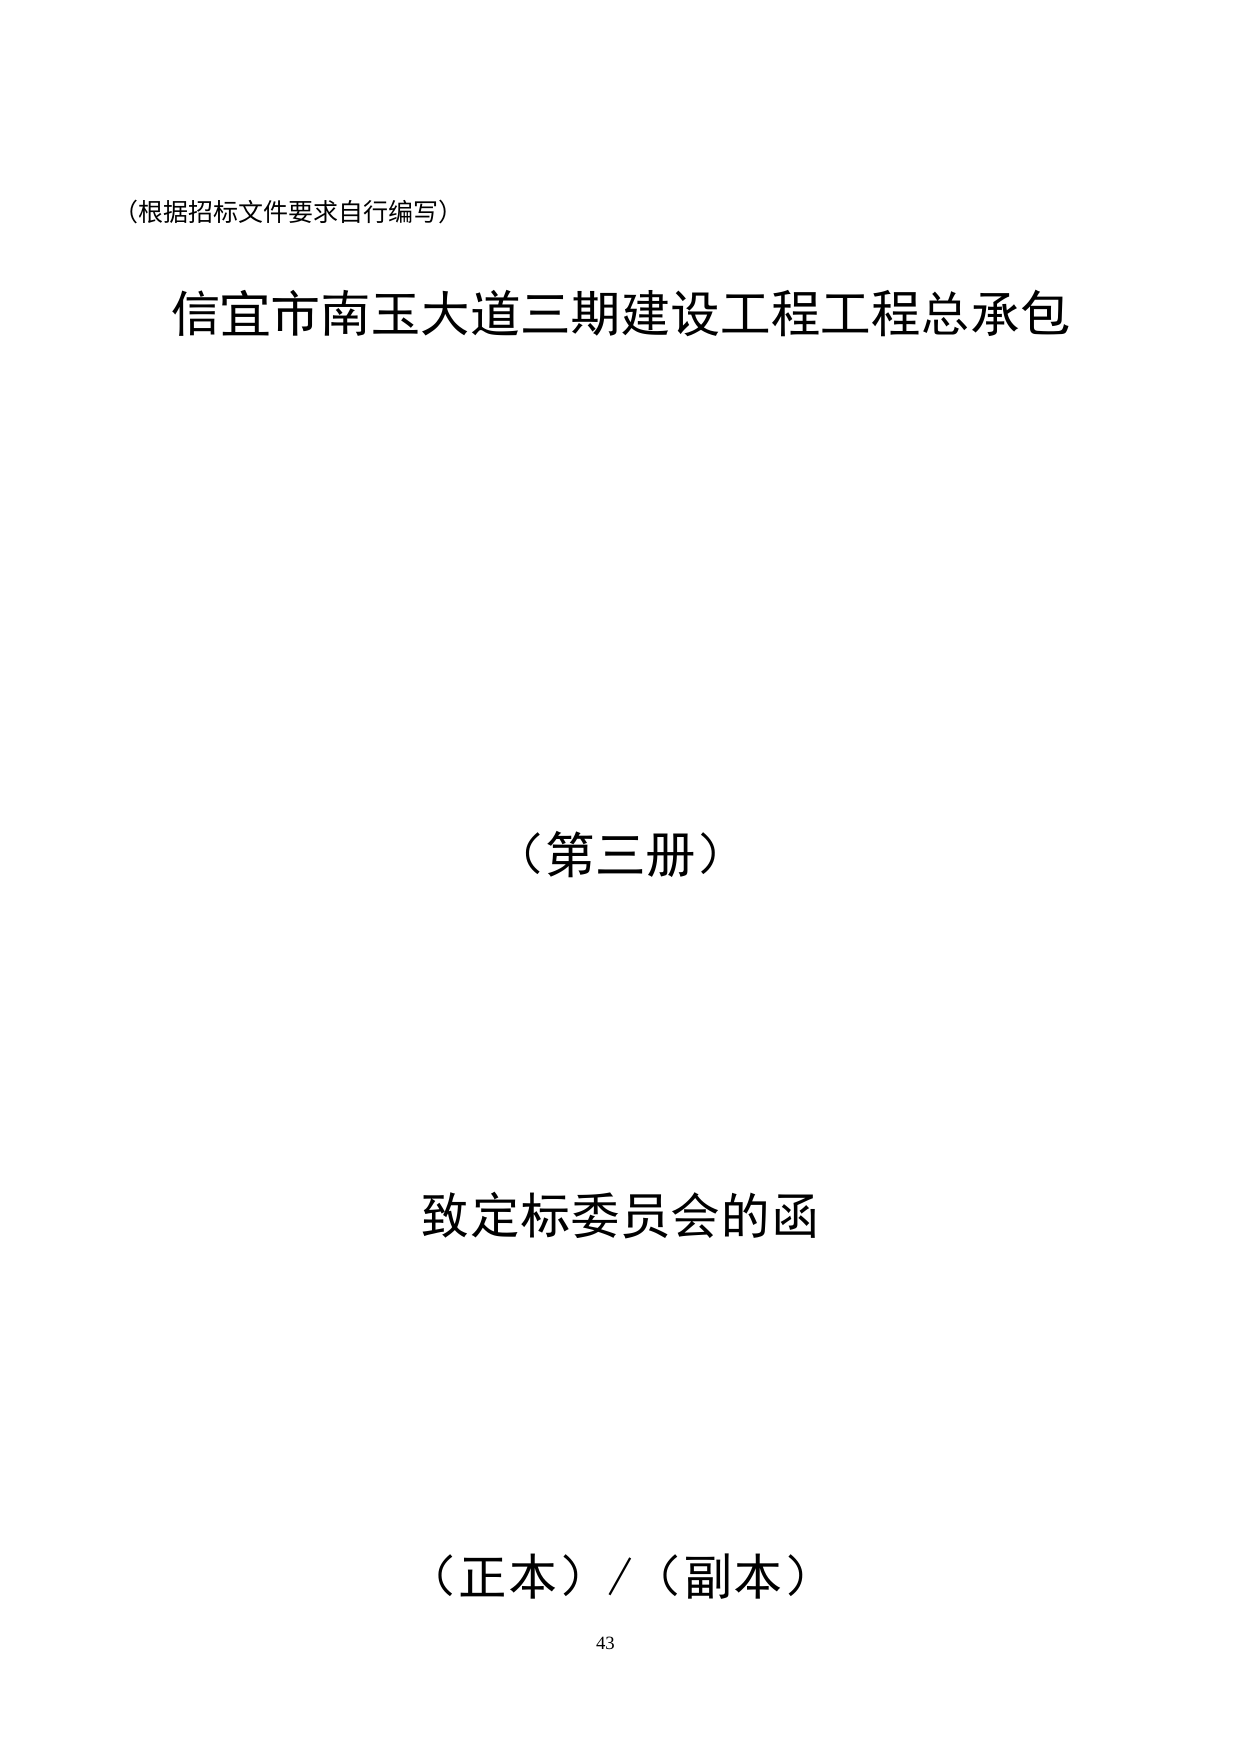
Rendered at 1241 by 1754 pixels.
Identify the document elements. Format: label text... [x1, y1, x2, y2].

text 信宜市南玉大道三期建设工程工程总承包 [113, 277, 1127, 343]
text （第三册） [113, 818, 1127, 884]
text 致定标委员会的函 [113, 1179, 1127, 1245]
text （根据招标文件要求自行编写） [113, 177, 1127, 243]
text （正本）/（副本） [113, 1539, 1127, 1606]
